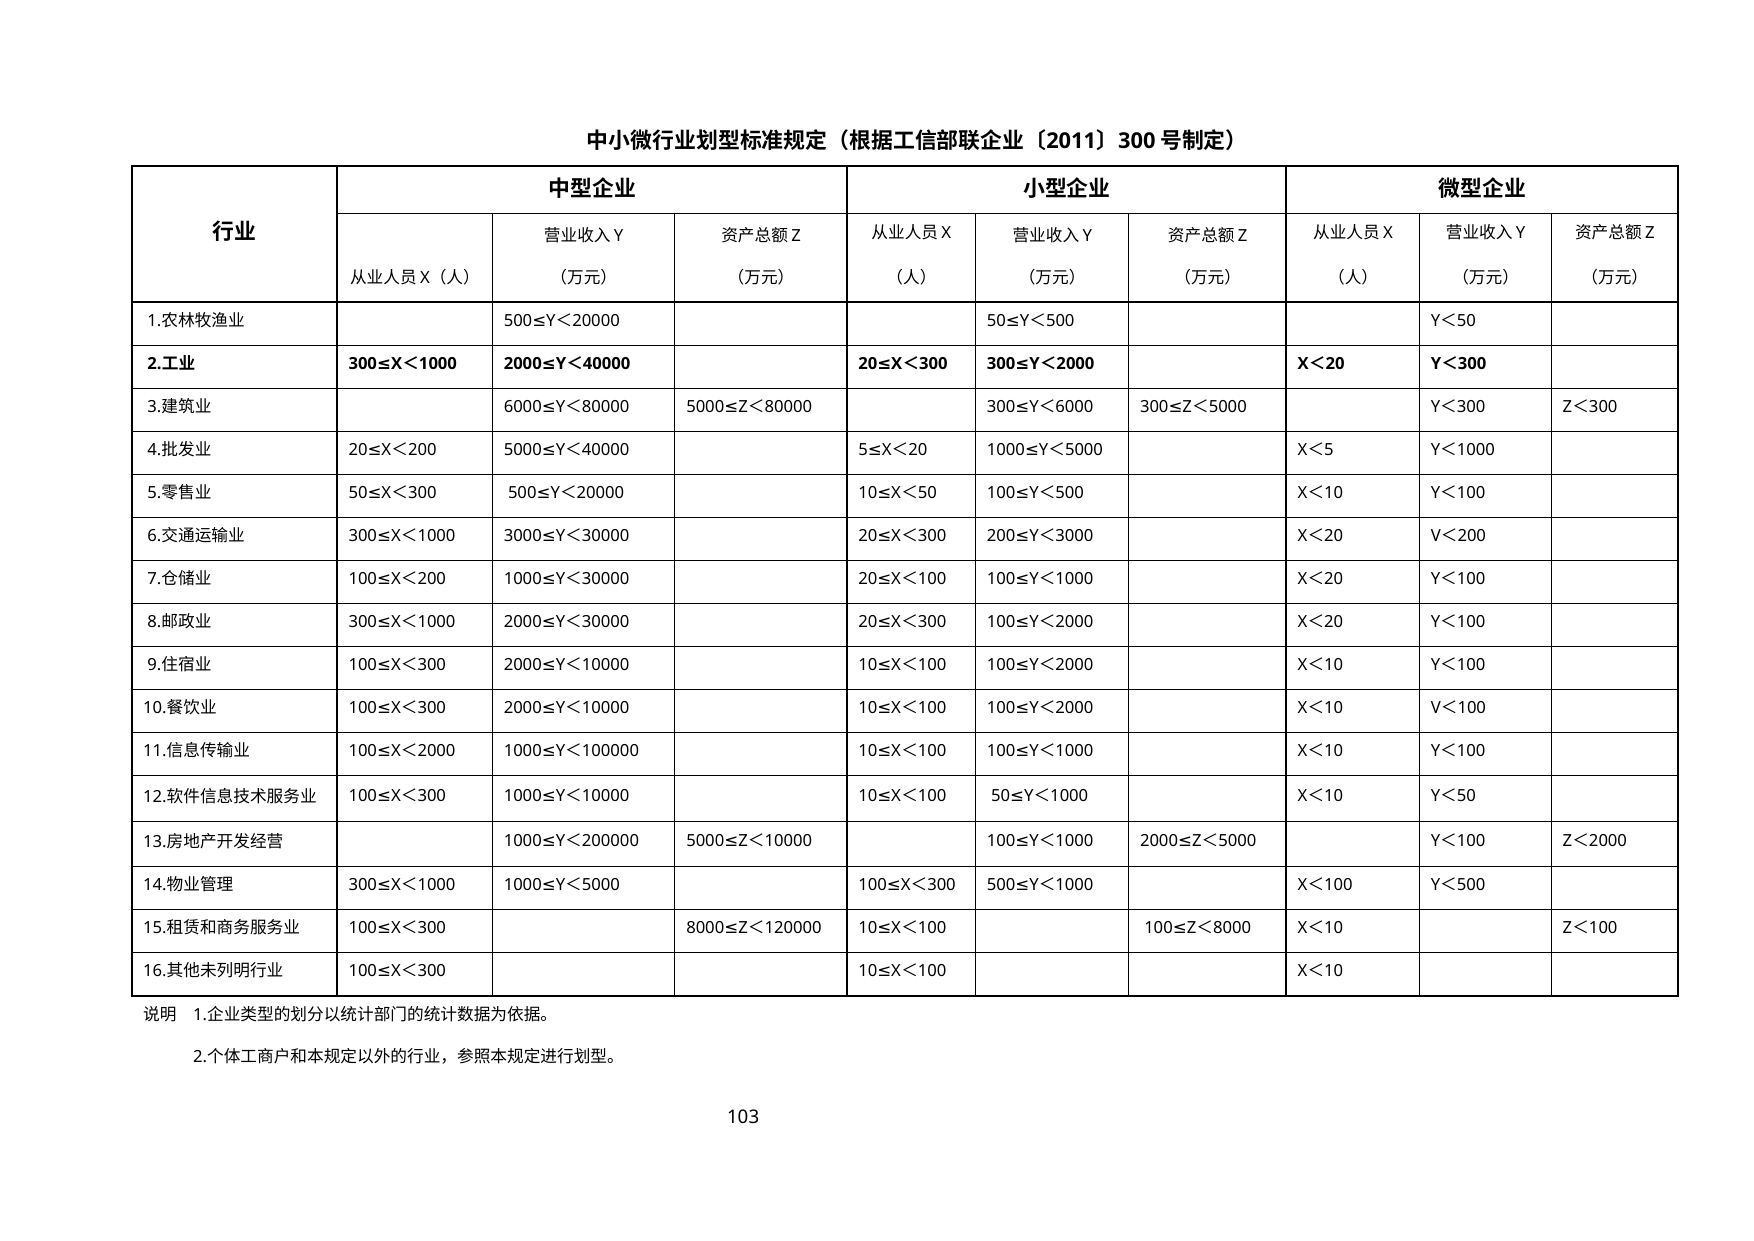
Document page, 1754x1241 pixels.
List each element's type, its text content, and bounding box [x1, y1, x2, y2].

table_cell [1129, 690, 1285, 732]
table_cell 3000≤Y＜30000 [493, 518, 674, 559]
table_cell [1287, 389, 1419, 431]
table_cell [675, 303, 846, 344]
table_cell [1679, 821, 1701, 866]
table_cell 100≤X＜300 [338, 910, 492, 952]
table_cell [675, 475, 846, 517]
table_cell [976, 910, 1128, 952]
table_cell Y＜100 [1420, 733, 1551, 775]
table_cell 50≤X＜300 [338, 475, 492, 517]
table_cell Y＜1000 [1420, 432, 1551, 473]
table_cell 100≤X＜300 [338, 776, 492, 821]
table_cell 20≤X＜100 [848, 561, 975, 603]
table_cell [848, 822, 975, 866]
table_cell 5000≤Z＜10000 [675, 822, 846, 866]
table_cell 5000≤Y＜40000 [493, 432, 674, 473]
table_cell V＜100 [1420, 690, 1551, 732]
table_cell 5.零售业 [133, 475, 336, 517]
table_cell 营业收入Y （万元） [976, 214, 1128, 301]
table_cell 12.软件信息技术服务业 [133, 776, 336, 821]
table_cell 5≤X＜20 [848, 432, 975, 473]
table_cell [1129, 733, 1285, 775]
table_cell 从业人员X（人） [848, 214, 975, 301]
table_cell [675, 953, 846, 995]
table_cell 2000≤Y＜30000 [493, 604, 674, 646]
table_cell 500≤Y＜20000 [493, 475, 674, 517]
table_cell [675, 733, 846, 775]
table_cell 100≤Y＜1000 [976, 822, 1128, 866]
table_cell X＜20 [1287, 604, 1419, 646]
table_header 中小微行业划型标准规定（根据工信部联企业〔2011〕300号制定） [132, 123, 1702, 165]
table_cell X＜10 [1287, 690, 1419, 732]
table_cell [1679, 388, 1701, 431]
table_cell 10≤X＜100 [848, 690, 975, 732]
table_cell 1000≤Y＜5000 [976, 432, 1128, 473]
table_cell [338, 822, 492, 866]
table_cell 从业人员X（人） [338, 214, 492, 301]
table_cell [1679, 165, 1701, 213]
table_cell 100≤Y＜1000 [976, 733, 1128, 775]
table_cell X＜10 [1287, 475, 1419, 517]
table_cell 100≤Y＜2000 [976, 647, 1128, 689]
table_cell [1552, 303, 1677, 344]
table_cell 15.租赁和商务服务业 [133, 910, 336, 952]
table_cell [1552, 733, 1677, 775]
table_cell X＜10 [1287, 910, 1419, 952]
table_cell [1679, 866, 1701, 909]
table_cell [675, 518, 846, 559]
table_cell 6000≤Y＜80000 [493, 389, 674, 431]
table_cell [1679, 560, 1701, 603]
table_cell [976, 953, 1128, 995]
table_cell 中型企业 [338, 167, 846, 213]
table_cell Y＜500 [1420, 867, 1551, 909]
table_cell X＜10 [1287, 953, 1419, 995]
table_cell [1679, 952, 1701, 995]
table_cell [1129, 475, 1285, 517]
table_cell Z＜100 [1552, 910, 1677, 952]
table_cell [1552, 776, 1677, 821]
table_cell 300≤X＜1000 [338, 867, 492, 909]
table_cell [493, 953, 674, 995]
table_cell [1679, 603, 1701, 646]
table_cell 1000≤Y＜10000 [493, 776, 674, 821]
table_cell 1000≤Y＜30000 [493, 561, 674, 603]
table_cell [1420, 910, 1551, 952]
table_cell Y＜100 [1420, 647, 1551, 689]
table_cell [493, 910, 674, 952]
table_cell [1129, 867, 1285, 909]
table_cell 100≤X＜300 [338, 690, 492, 732]
table_cell 1000≤Y＜100000 [493, 733, 674, 775]
table_cell 13.房地产开发经营 [133, 822, 336, 866]
table_cell [1552, 604, 1677, 646]
table_cell V＜200 [1420, 518, 1551, 559]
table_cell 6.交通运输业 [133, 518, 336, 559]
table_cell 200≤Y＜3000 [976, 518, 1128, 559]
table_cell [1552, 647, 1677, 689]
table_cell 2.工业 [133, 346, 336, 387]
table_cell [1129, 561, 1285, 603]
table_cell [1552, 346, 1677, 387]
table_cell [1129, 647, 1285, 689]
table_cell [1679, 213, 1701, 301]
table_cell [1552, 561, 1677, 603]
table_cell [675, 432, 846, 473]
table_cell X＜20 [1287, 346, 1419, 387]
table_cell [1552, 690, 1677, 732]
table_cell [338, 303, 492, 344]
table_cell Y＜100 [1420, 822, 1551, 866]
table_cell [675, 604, 846, 646]
table_cell [675, 776, 846, 821]
table_cell Y＜50 [1420, 776, 1551, 821]
table_cell 10≤X＜100 [848, 776, 975, 821]
table_cell 100≤X＜300 [338, 953, 492, 995]
table_cell 10≤X＜100 [848, 647, 975, 689]
table_cell 营业收入Y （万元） [493, 214, 674, 301]
table_cell 300≤X＜1000 [338, 518, 492, 559]
table_cell 300≤Y＜6000 [976, 389, 1128, 431]
table_cell [1679, 646, 1701, 689]
table_cell 100≤Y＜500 [976, 475, 1128, 517]
table_cell [675, 561, 846, 603]
table_cell [1679, 732, 1701, 775]
table_cell 1000≤Y＜5000 [493, 867, 674, 909]
table_cell [1552, 518, 1677, 559]
table_cell 9.住宿业 [133, 647, 336, 689]
table_cell 100≤Y＜1000 [976, 561, 1128, 603]
table_cell X＜20 [1287, 561, 1419, 603]
table_cell 100≤Z＜8000 [1129, 910, 1285, 952]
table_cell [132, 995, 1702, 1080]
table_cell [1129, 518, 1285, 559]
table_cell Y＜300 [1420, 389, 1551, 431]
table_cell 10.餐饮业 [133, 690, 336, 732]
table_cell 10≤X＜100 [848, 910, 975, 952]
table_cell 300≤X＜1000 [338, 604, 492, 646]
table_cell 50≤Y＜1000 [976, 776, 1128, 821]
table_cell X＜10 [1287, 647, 1419, 689]
table_cell 2000≤Y＜10000 [493, 647, 674, 689]
table_cell X＜100 [1287, 867, 1419, 909]
table_cell [1552, 867, 1677, 909]
table_cell [1287, 822, 1419, 866]
table_cell [1679, 301, 1701, 344]
table_cell 10≤X＜100 [848, 953, 975, 995]
table_cell [1552, 432, 1677, 473]
table_cell 8.邮政业 [133, 604, 336, 646]
table_cell [848, 389, 975, 431]
table_cell [1129, 346, 1285, 387]
table_cell 100≤X＜2000 [338, 733, 492, 775]
table_cell 3.建筑业 [133, 389, 336, 431]
table_cell 50≤Y＜500 [976, 303, 1128, 344]
table_cell 16.其他未列明行业 [133, 953, 336, 995]
table_cell [1129, 303, 1285, 344]
table_cell 20≤X＜300 [848, 604, 975, 646]
table_cell [675, 867, 846, 909]
table_cell 300≤Y＜2000 [976, 346, 1128, 387]
table_cell 20≤X＜200 [338, 432, 492, 473]
table_cell X＜5 [1287, 432, 1419, 473]
table_cell [1552, 475, 1677, 517]
table_cell 2000≤Y＜10000 [493, 690, 674, 732]
table_cell [675, 647, 846, 689]
table_cell Y＜50 [1420, 303, 1551, 344]
table_cell 2000≤Z＜5000 [1129, 822, 1285, 866]
table_cell Y＜100 [1420, 561, 1551, 603]
table_cell [1129, 776, 1285, 821]
table_cell 100≤X＜200 [338, 561, 492, 603]
table_cell 资产总额Z （万元） [675, 214, 846, 301]
table_cell 小型企业 [848, 167, 1285, 213]
table_cell 100≤X＜300 [848, 867, 975, 909]
table_cell 从业人员X（人） [1287, 214, 1419, 301]
table_cell 资产总额Z（万元） [1552, 214, 1677, 301]
table_cell 11.信息传输业 [133, 733, 336, 775]
table_cell [1129, 604, 1285, 646]
table_cell Y＜300 [1420, 346, 1551, 387]
table_cell [1679, 345, 1701, 387]
table_cell Y＜100 [1420, 475, 1551, 517]
table_cell [1287, 303, 1419, 344]
table_cell Y＜100 [1420, 604, 1551, 646]
table_cell [1679, 689, 1701, 732]
table_cell 7.仓储业 [133, 561, 336, 603]
table_cell [338, 389, 492, 431]
table_cell X＜20 [1287, 518, 1419, 559]
table_cell Z＜300 [1552, 389, 1677, 431]
table_cell 2000≤Y＜40000 [493, 346, 674, 387]
table_cell X＜10 [1287, 776, 1419, 821]
table_cell [1679, 474, 1701, 517]
table_cell 20≤X＜300 [848, 518, 975, 559]
table_cell 营业收入Y（万元） [1420, 214, 1551, 301]
table_cell Z＜2000 [1552, 822, 1677, 866]
table_cell 资产总额Z （万元） [1129, 214, 1285, 301]
table_cell [1420, 953, 1551, 995]
table_cell 100≤Y＜2000 [976, 690, 1128, 732]
table_cell 10≤X＜100 [848, 733, 975, 775]
table_cell [1679, 517, 1701, 559]
table_cell 8000≤Z＜120000 [675, 910, 846, 952]
table_cell [848, 303, 975, 344]
table_cell 1.农林牧渔业 [133, 303, 336, 344]
table_cell 100≤X＜300 [338, 647, 492, 689]
table_cell [1129, 432, 1285, 473]
table_cell 14.物业管理 [133, 867, 336, 909]
table_cell 300≤Z＜5000 [1129, 389, 1285, 431]
table_cell [1129, 953, 1285, 995]
table_cell [1679, 431, 1701, 473]
table_cell [1679, 775, 1701, 821]
table_cell 5000≤Z＜80000 [675, 389, 846, 431]
table_cell 4.批发业 [133, 432, 336, 473]
table_cell [675, 346, 846, 387]
table_cell 20≤X＜300 [848, 346, 975, 387]
table_cell 300≤X＜1000 [338, 346, 492, 387]
table_cell 100≤Y＜2000 [976, 604, 1128, 646]
table_cell 微型企业 [1287, 167, 1677, 213]
table_cell 500≤Y＜20000 [493, 303, 674, 344]
table_cell 行业 [133, 167, 336, 301]
table_cell 1000≤Y＜200000 [493, 822, 674, 866]
table_cell 10≤X＜50 [848, 475, 975, 517]
table_cell X＜10 [1287, 733, 1419, 775]
table_cell [1552, 953, 1677, 995]
table_cell [675, 690, 846, 732]
table_cell 500≤Y＜1000 [976, 867, 1128, 909]
table_cell [1679, 909, 1701, 952]
